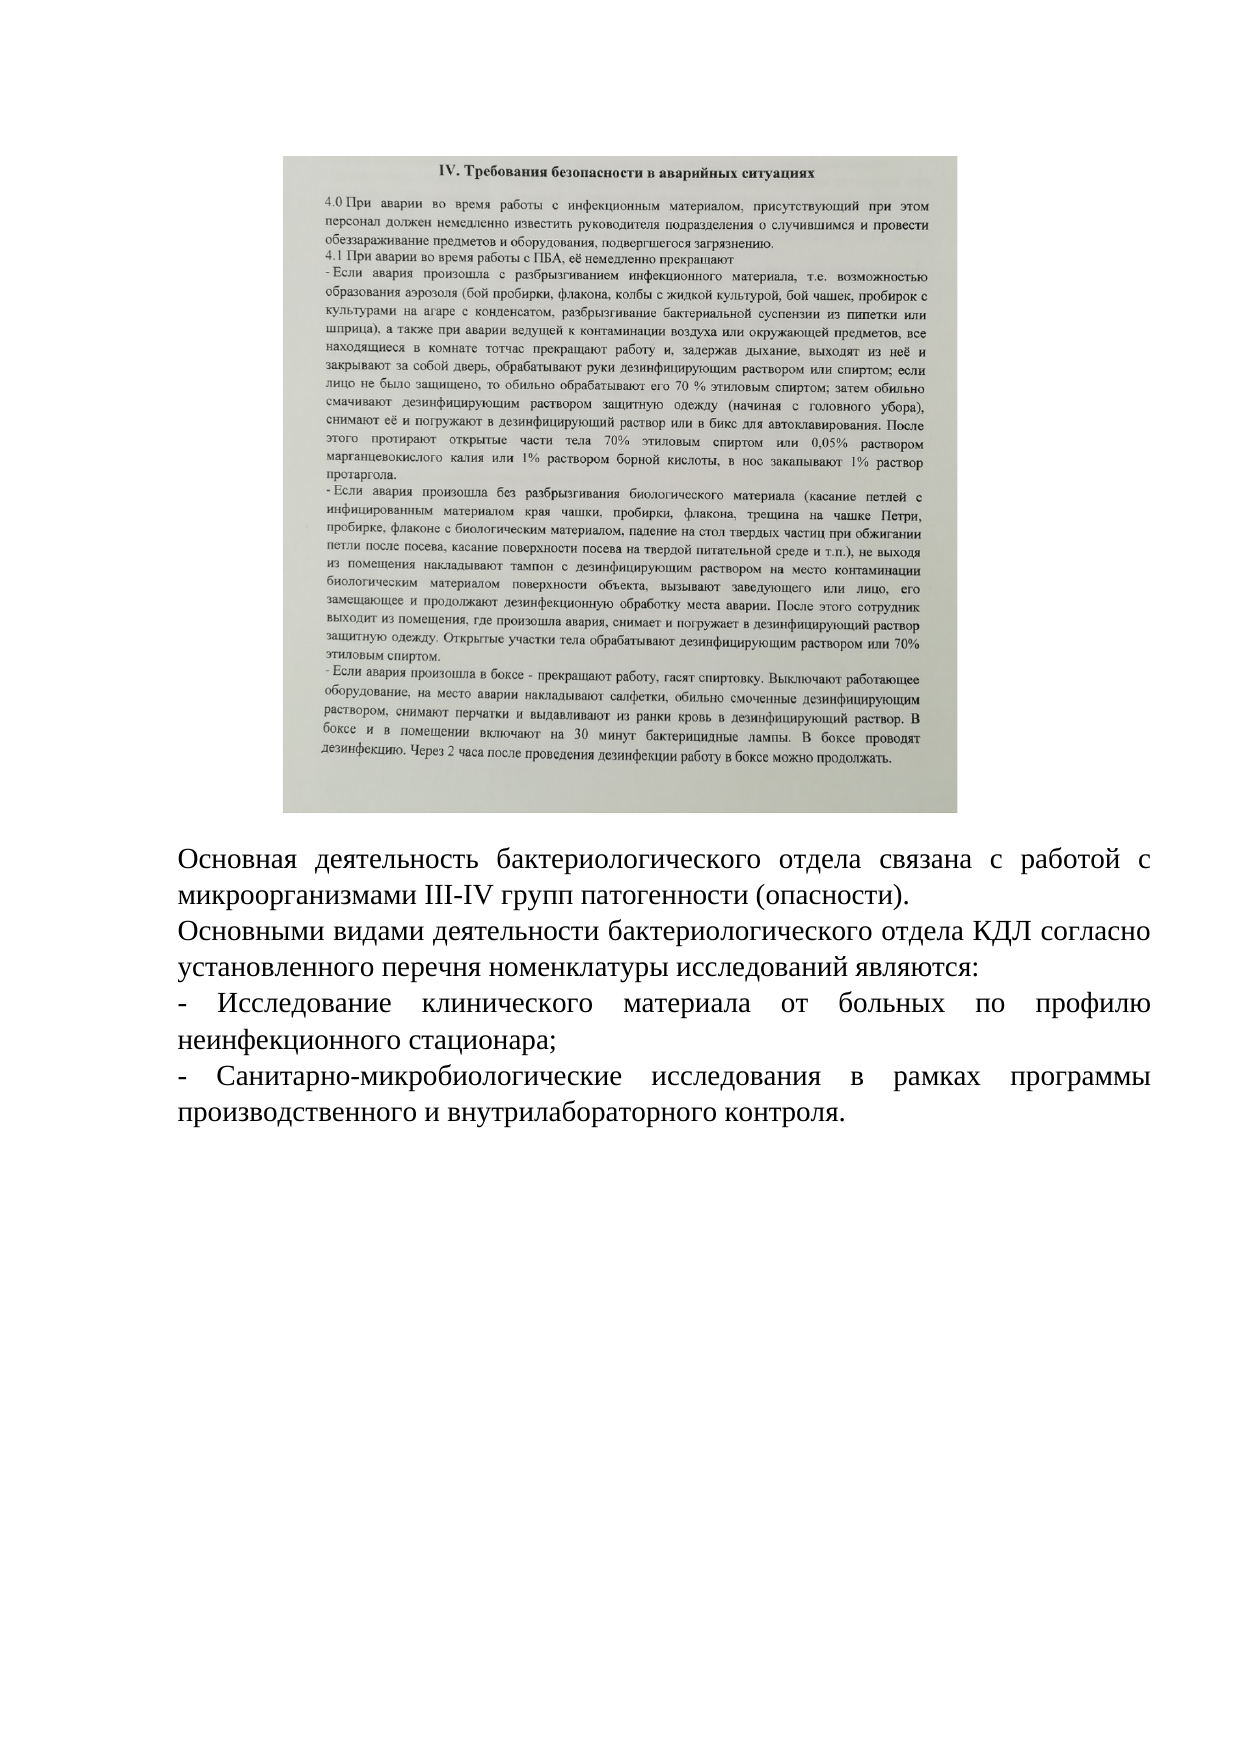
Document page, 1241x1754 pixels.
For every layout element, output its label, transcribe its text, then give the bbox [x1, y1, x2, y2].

picture [282, 156, 958, 813]
text - Санитарно-микробиологические исследования в рамках программы производственного и внутрилабораторного контроля. [177, 1058, 1152, 1128]
text Основными видами деятельности бактериологического отдела КДЛ согласно установленного перечня номенклатуры исследований являются: [177, 913, 1152, 983]
text - Исследование клинического материала от больных по профилю неинфекционного стационара; [177, 986, 1152, 1055]
text Основная деятельность бактериологического отдела связана с работой с микроорганизмами III-IV групп патогенности (опасности). [177, 841, 1152, 911]
